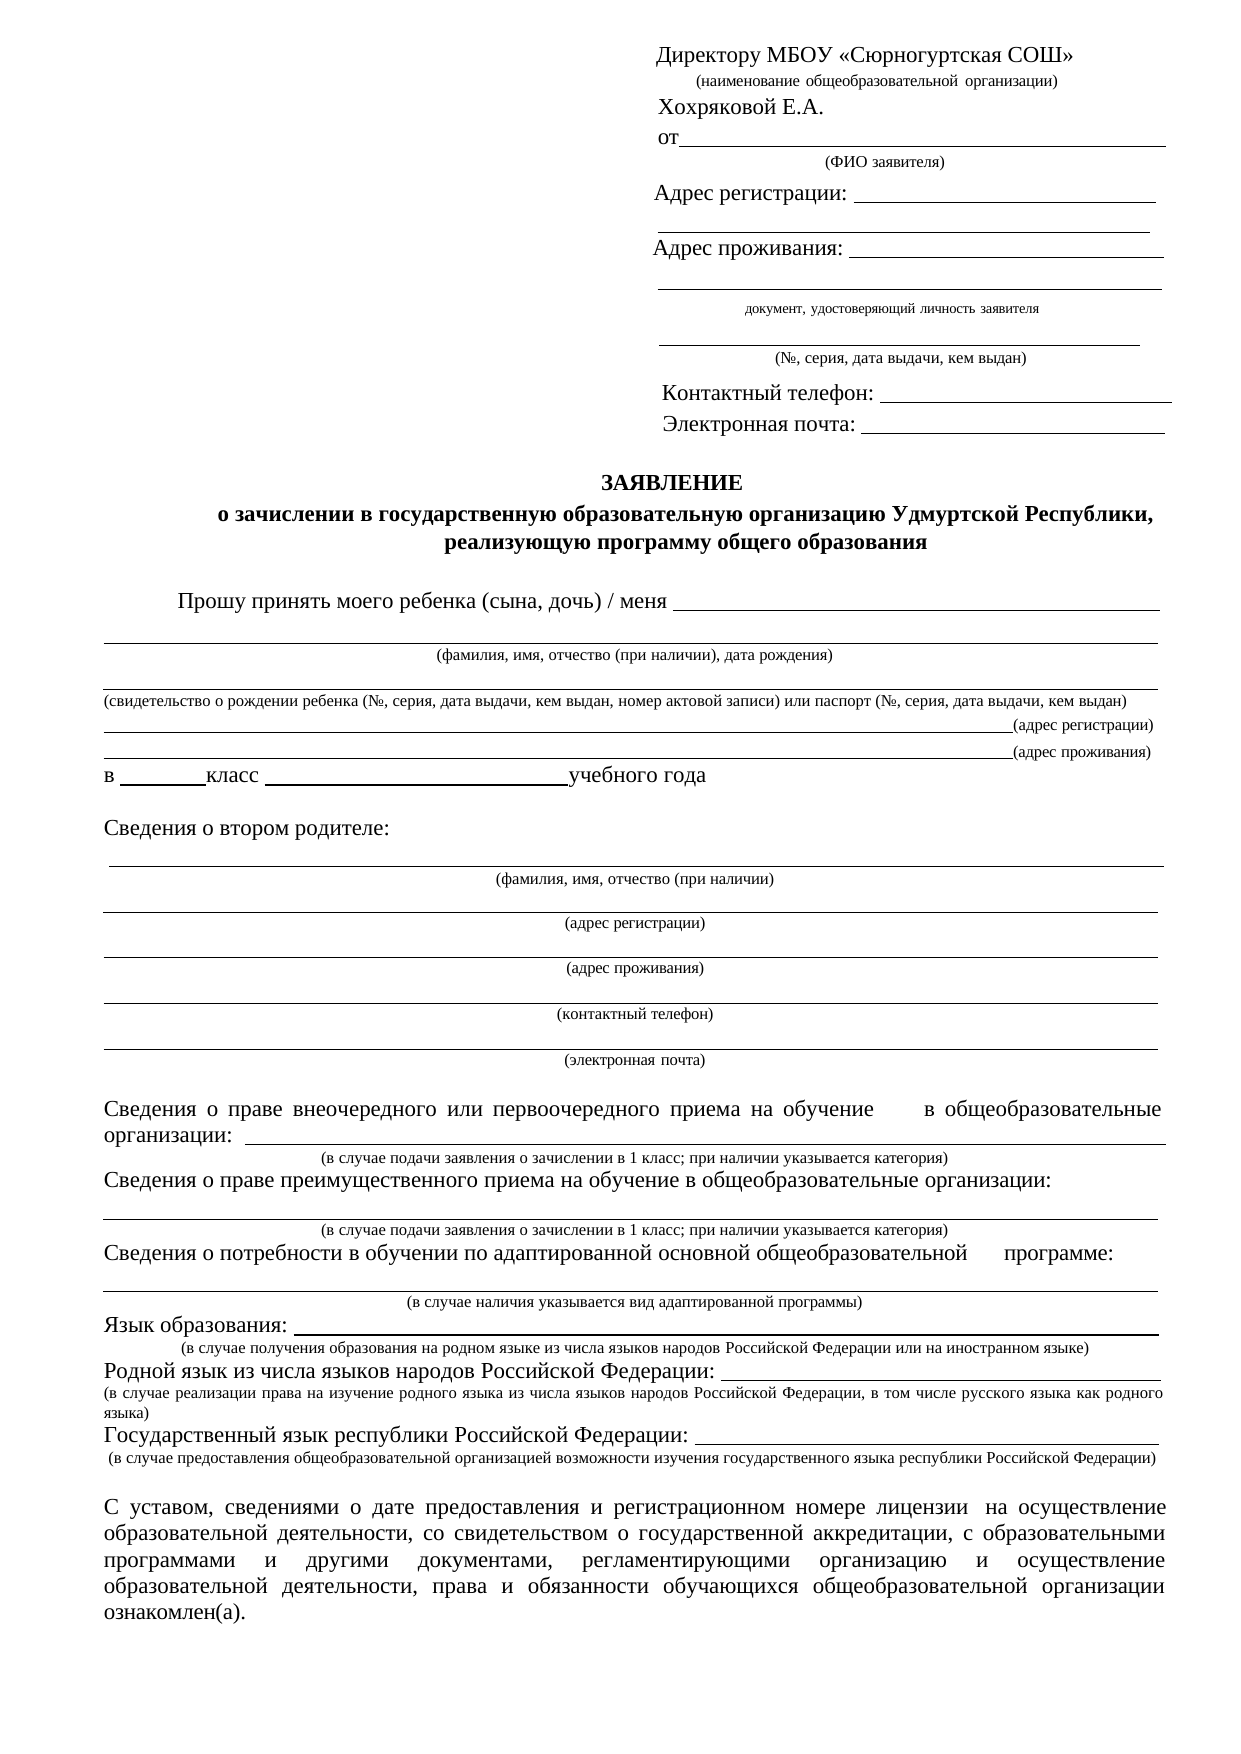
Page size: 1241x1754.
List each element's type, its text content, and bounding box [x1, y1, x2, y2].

text Родной язык из числа языков народов Российской Федерации: [103, 1357, 1181, 1383]
text от [658, 123, 1181, 149]
text (контактный телефон) [103, 1001, 1167, 1023]
text (№, серия, дата выдачи, кем выдан) [775, 345, 1181, 367]
text Сведения о праве преимущественного приема на обучение в общеобразовательные организации: [103, 1167, 1181, 1193]
text (электронная почта) [103, 1047, 1166, 1069]
text (адрес проживания) [103, 955, 1167, 977]
text (наименование общеобразовательной организации) [696, 71, 1181, 90]
text Прошу принять моего ребенка (сына, дочь) / меня [156, 587, 1181, 614]
text Адрес проживания: [652, 234, 1181, 260]
text (в случае подачи заявления о зачислении в 1 класс; при наличии указывается категория) [103, 1148, 1166, 1167]
text Государственный язык республики Российской Федерации: [103, 1422, 1181, 1447]
text Контактный телефон: [662, 379, 1181, 405]
text в класс учебного года Сведения о втором родителе: [103, 762, 706, 841]
text (в случае получения образования на родном языке из числа языков народов Российской Федерации или на иностранном языке) [103, 1338, 1166, 1357]
text (фамилия, имя, отчество (при наличии), дата рождения) [103, 642, 1166, 664]
text документ, удостоверяющий личность заявителя [745, 300, 1181, 317]
text Язык образования: [103, 1311, 1181, 1338]
text (в случае подачи заявления о зачислении в 1 класс; при наличии указывается категория) [103, 1217, 1166, 1239]
text (в случае предоставления общеобразовательной организацией возможности изучения государственного языка республики Российской Федерации) [103, 1448, 1161, 1467]
text (адрес регистрации) [103, 715, 1181, 734]
text (в случае наличия указывается вид адаптированной программы) [103, 1289, 1166, 1311]
text (адрес регистрации) [103, 909, 1167, 932]
text (ФИО заявителя) [103, 152, 945, 171]
title ЗАЯВЛЕНИЕ [163, 469, 1181, 495]
text Электронная почта: [662, 410, 1181, 436]
title о зачислении в государственную образовательную организацию Удмуртской Республики, реализующую программу общего образования [217, 500, 1181, 554]
text Директору МБОУ «Сюрногуртская СОШ» [656, 41, 1181, 67]
text (адрес проживания) [103, 741, 1181, 761]
text (фамилия, имя, отчество (при наличии) [103, 869, 1166, 888]
text Сведения о праве внеочередного или первоочередного приема на обучение в общеобразовательные организации: [103, 1095, 1168, 1147]
text С уставом, сведениями о дате предоставления и регистрационном номере лицензии на осуществление образовательной деятельности, со свидетельством о государственной аккредитации, с образовательными программами и другими документами, регламентирующими организацию и осуществление образовательной деятельности, права и обязанности обучающихся общеобразовательной организации ознакомлен(а). [103, 1493, 1167, 1625]
text Хохряковой Е.А. [658, 93, 1181, 119]
text Сведения о потребности в обучении по адаптированной основной общеобразовательной программе: [103, 1239, 1181, 1266]
text (в случае реализации права на изучение родного языка из числа языков народов Российской Федерации, в том числе русского языка как родного языка) [103, 1383, 1166, 1422]
text Адрес регистрации: [654, 179, 1181, 205]
text (свидетельство о рождении ребенка (№, серия, дата выдачи, кем выдан, номер актовой записи) или паспорт (№, серия, дата выдачи, кем выдан) [103, 687, 1181, 709]
